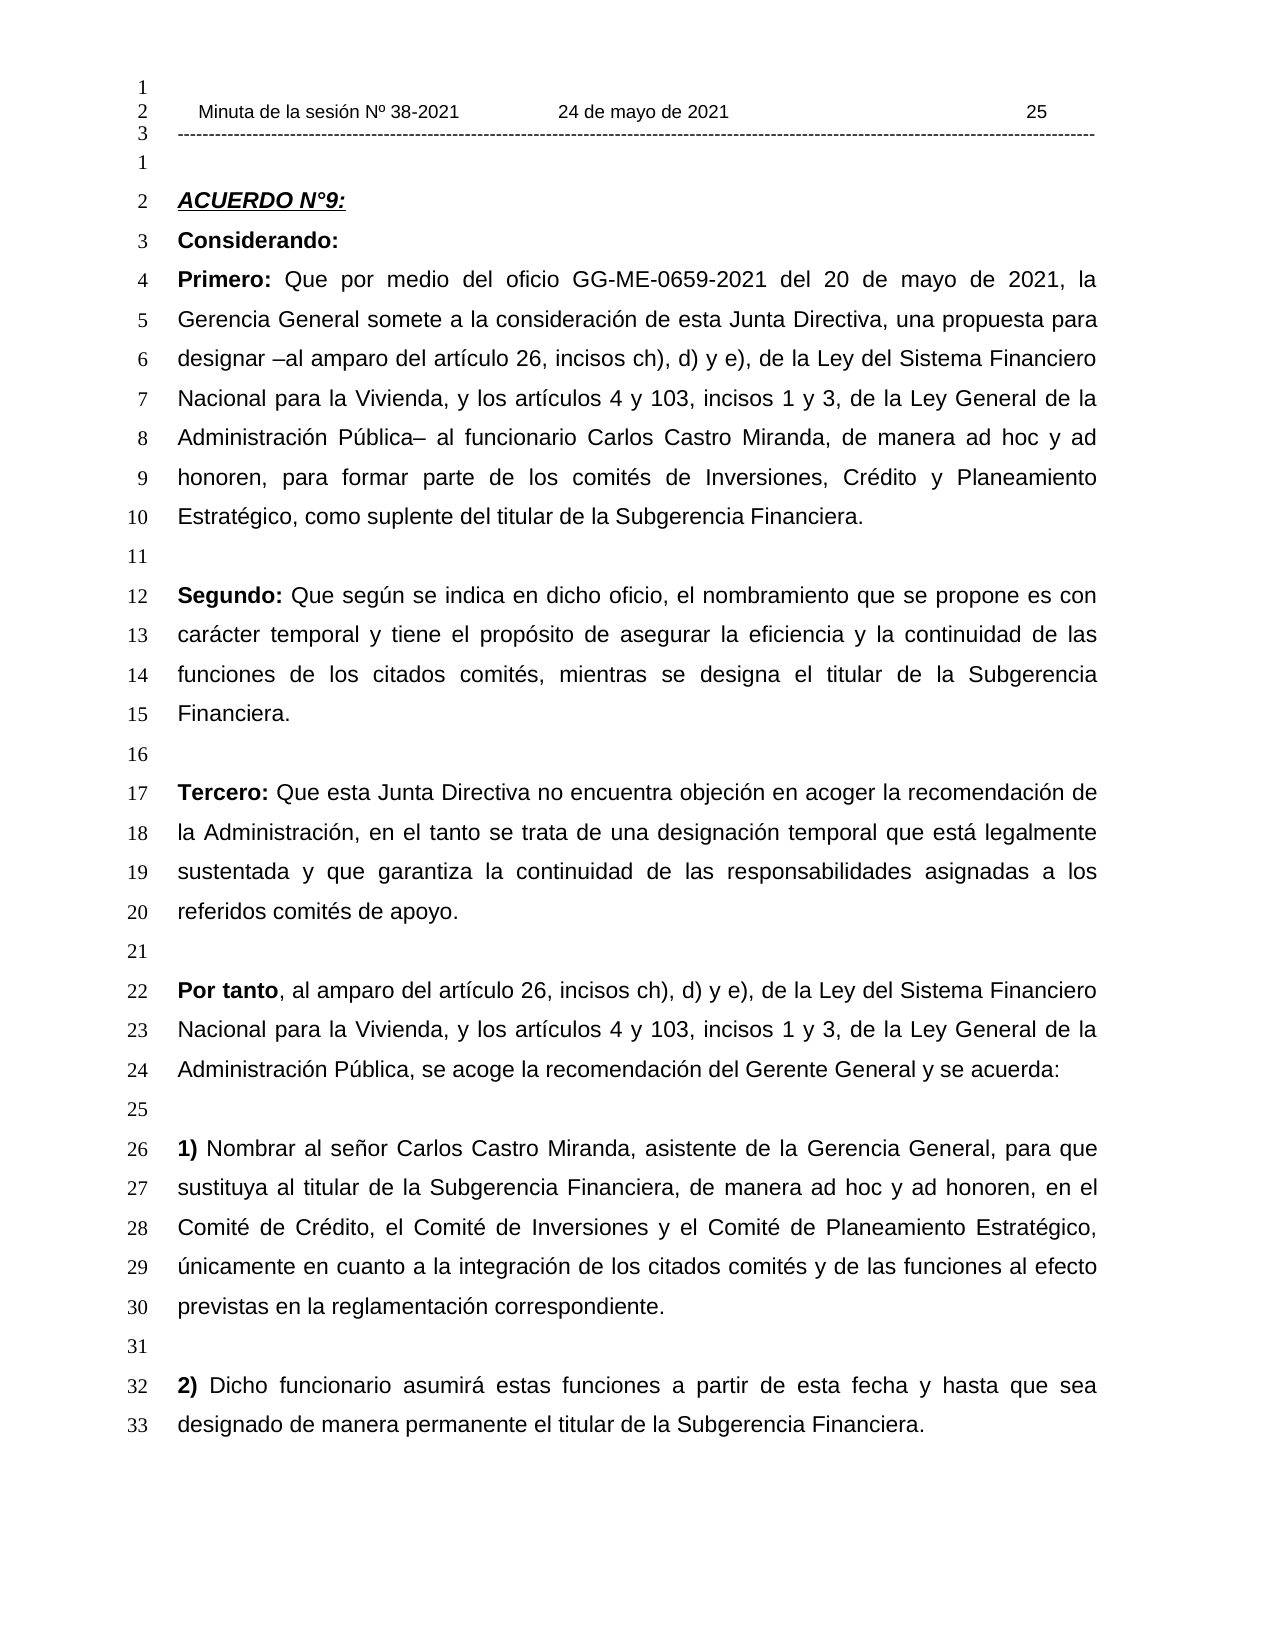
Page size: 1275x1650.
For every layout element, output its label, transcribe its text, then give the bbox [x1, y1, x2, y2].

text Por tanto, al amparo del artículo 26, incisos ch), d) y e), de la Ley del Sistema Financiero Nacional para la Vivienda, y los artículos 4 y 103, incisos 1 y 3, de la Ley General de la Administración Pública, se acoge la recomendación del Gerente General y se acuerda: [177, 977, 1098, 1082]
text 2) Dicho funcionario asumirá estas funciones a partir de esta fecha y hasta que sea designado de manera permanente el titular de la Subgerencia Financiera. [177, 1372, 1098, 1437]
text Tercero: Que esta Junta Directiva no encuentra objeción en acoger la recomendación de la Administración, en el tanto se trata de una designación temporal que está legalmente sustentada y que garantiza la continuidad de las responsabilidades asignadas a los referidos comités de apoyo. [177, 779, 1098, 924]
text Primero: Que por medio del oficio GG-ME-0659-2021 del 20 de mayo de 2021, la Gerencia General somete a la consideración de esta Junta Directiva, una propuesta para designar –al amparo del artículo 26, incisos ch), d) y e), de la Ley del Sistema Financiero Nacional para la Vivienda, y los artículos 4 y 103, incisos 1 y 3, de la Ley General de la Administración Pública– al funcionario Carlos Castro Miranda, de manera ad hoc y ad honoren, para formar parte de los comités de Inversiones, Crédito y Planeamiento Estratégico, como suplente del titular de la Subgerencia Financiera. [177, 266, 1098, 529]
text Segundo: Que según se indica en dicho oficio, el nombramiento que se propone es con carácter temporal y tiene el propósito de asegurar la eficiencia y la continuidad de las funciones de los citados comités, mientras se designa el titular de la Subgerencia Financiera. [177, 582, 1098, 727]
text 1) Nombrar al señor Carlos Castro Miranda, asistente de la Gerencia General, para que sustituya al titular de la Subgerencia Financiera, de manera ad hoc y ad honoren, en el Comité de Crédito, el Comité de Inversiones y el Comité de Planeamiento Estratégico, únicamente en cuanto a la integración de los citados comités y de las funciones al efecto previstas en la reglamentación correspondiente. [177, 1135, 1098, 1319]
subtitle ACUERDO N°9: [177, 187, 1098, 213]
text Considerando: [177, 227, 1098, 253]
